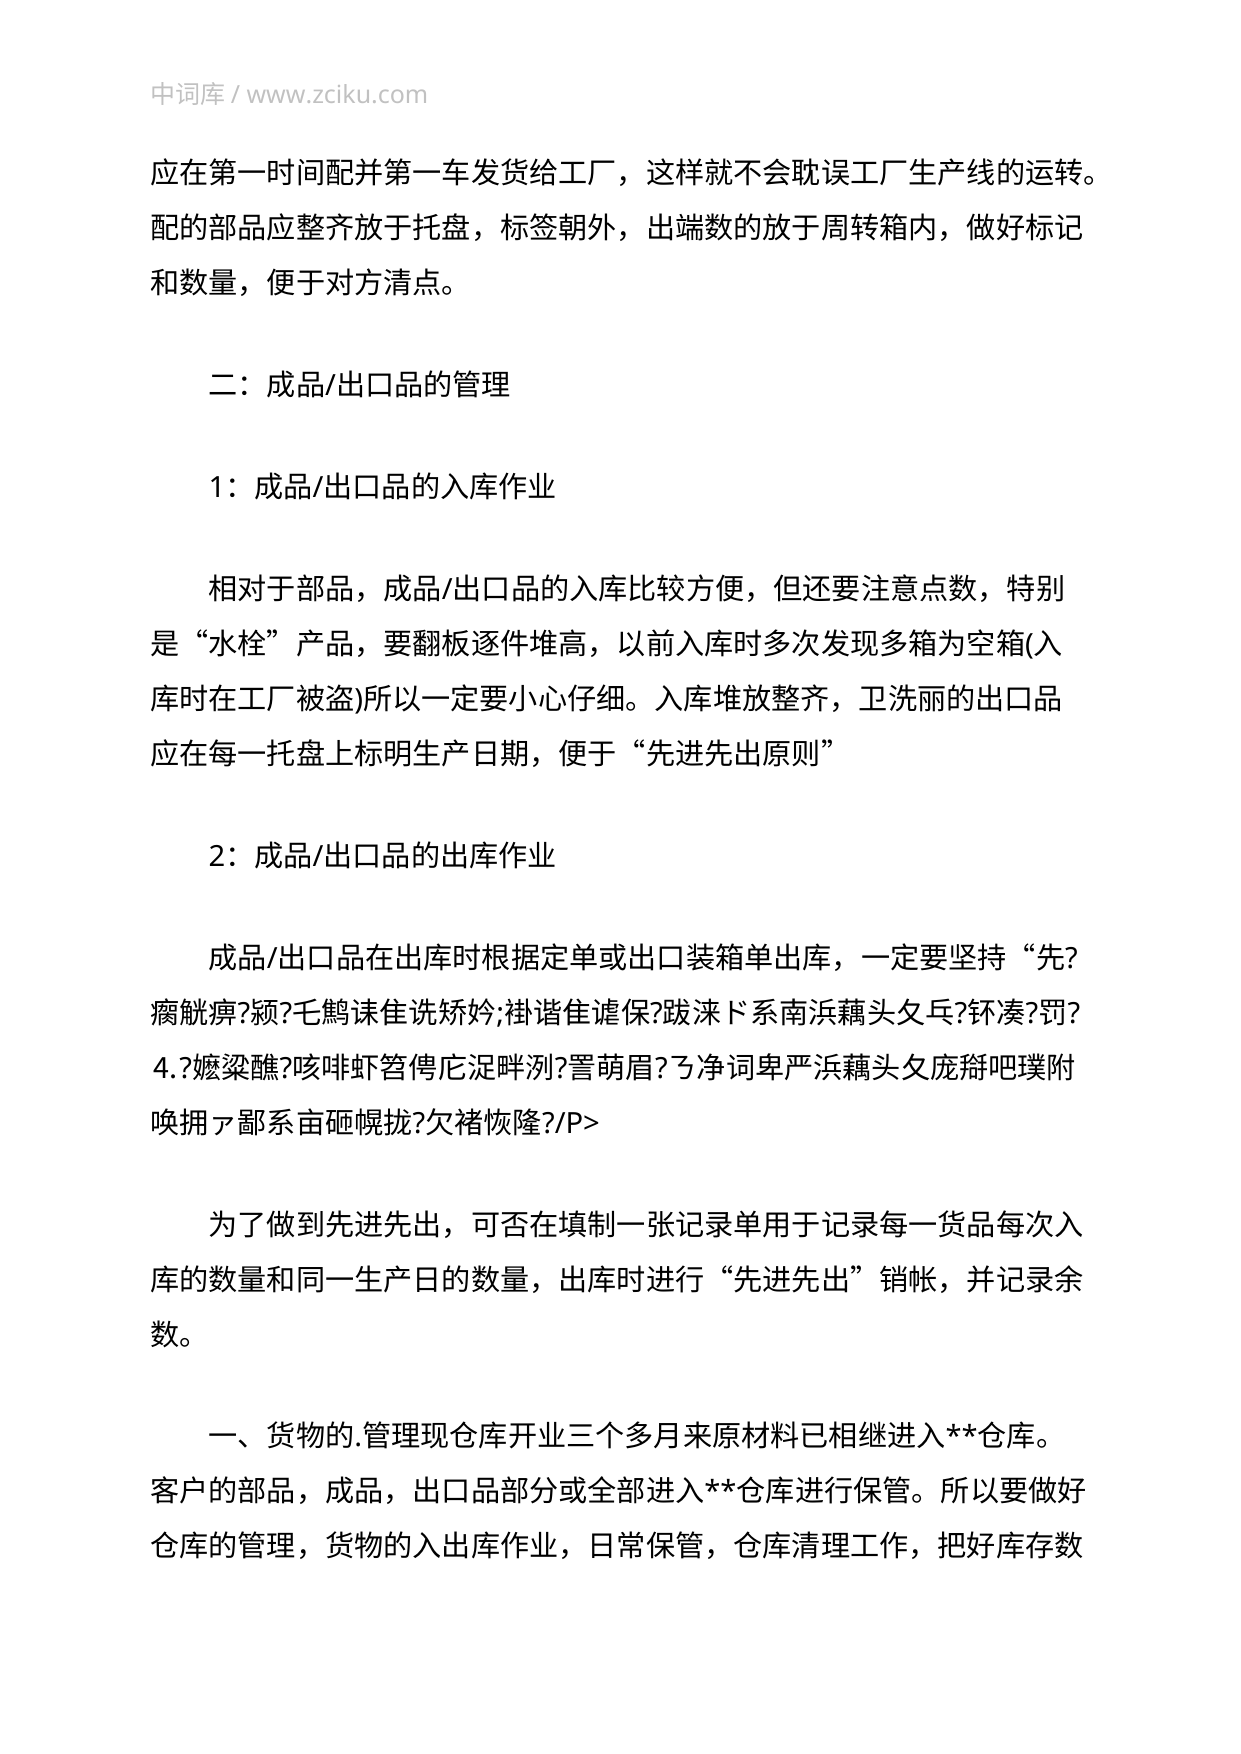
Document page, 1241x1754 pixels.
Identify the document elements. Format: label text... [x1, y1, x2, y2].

text 二：成品/出口品的管理 [150, 362, 1090, 404]
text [150, 150, 1090, 302]
text 为了做到先进先出，可否在填制一张记录单用于记录每一货品每次入库的数量和同一生产日的数量，出库时进行“先进先出”销帐，并记录余数。 [150, 1201, 1090, 1353]
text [150, 1413, 1090, 1565]
text 1：成品/出口品的入库作业 [150, 463, 1090, 506]
text 相对于部品，成品/出口品的入库比较方便，但还要注意点数，特别是“水栓”产品，要翻板逐件堆高，以前入库时多次发现多箱为空箱(入库时在工厂被盗)所以一定要小心仔细。入库堆放整齐，卫洗丽的出口品应在每一托盘上标明生产日期，便于“先进先出原则” [150, 566, 1090, 773]
text 2：成品/出口品的出库作业 [150, 832, 1090, 875]
text 成品/出口品在出库时根据定单或出口装箱单出库，一定要坚持“先?瘸觥痹?颍?乇鹪诔隹诜矫妗;褂谐隹谑保?跋涞ド系南浜藕头夂乓?钚凑?罚?⒋?嬷粱醮?咳啡虾笤俜庀浞畔洌?詈萌眉?ㄋ净词卑严浜藕头夂庞搿吧璞附唤拥ァ鄙系亩砸幌拢?欠褚恢隆?/P> [150, 934, 1090, 1142]
